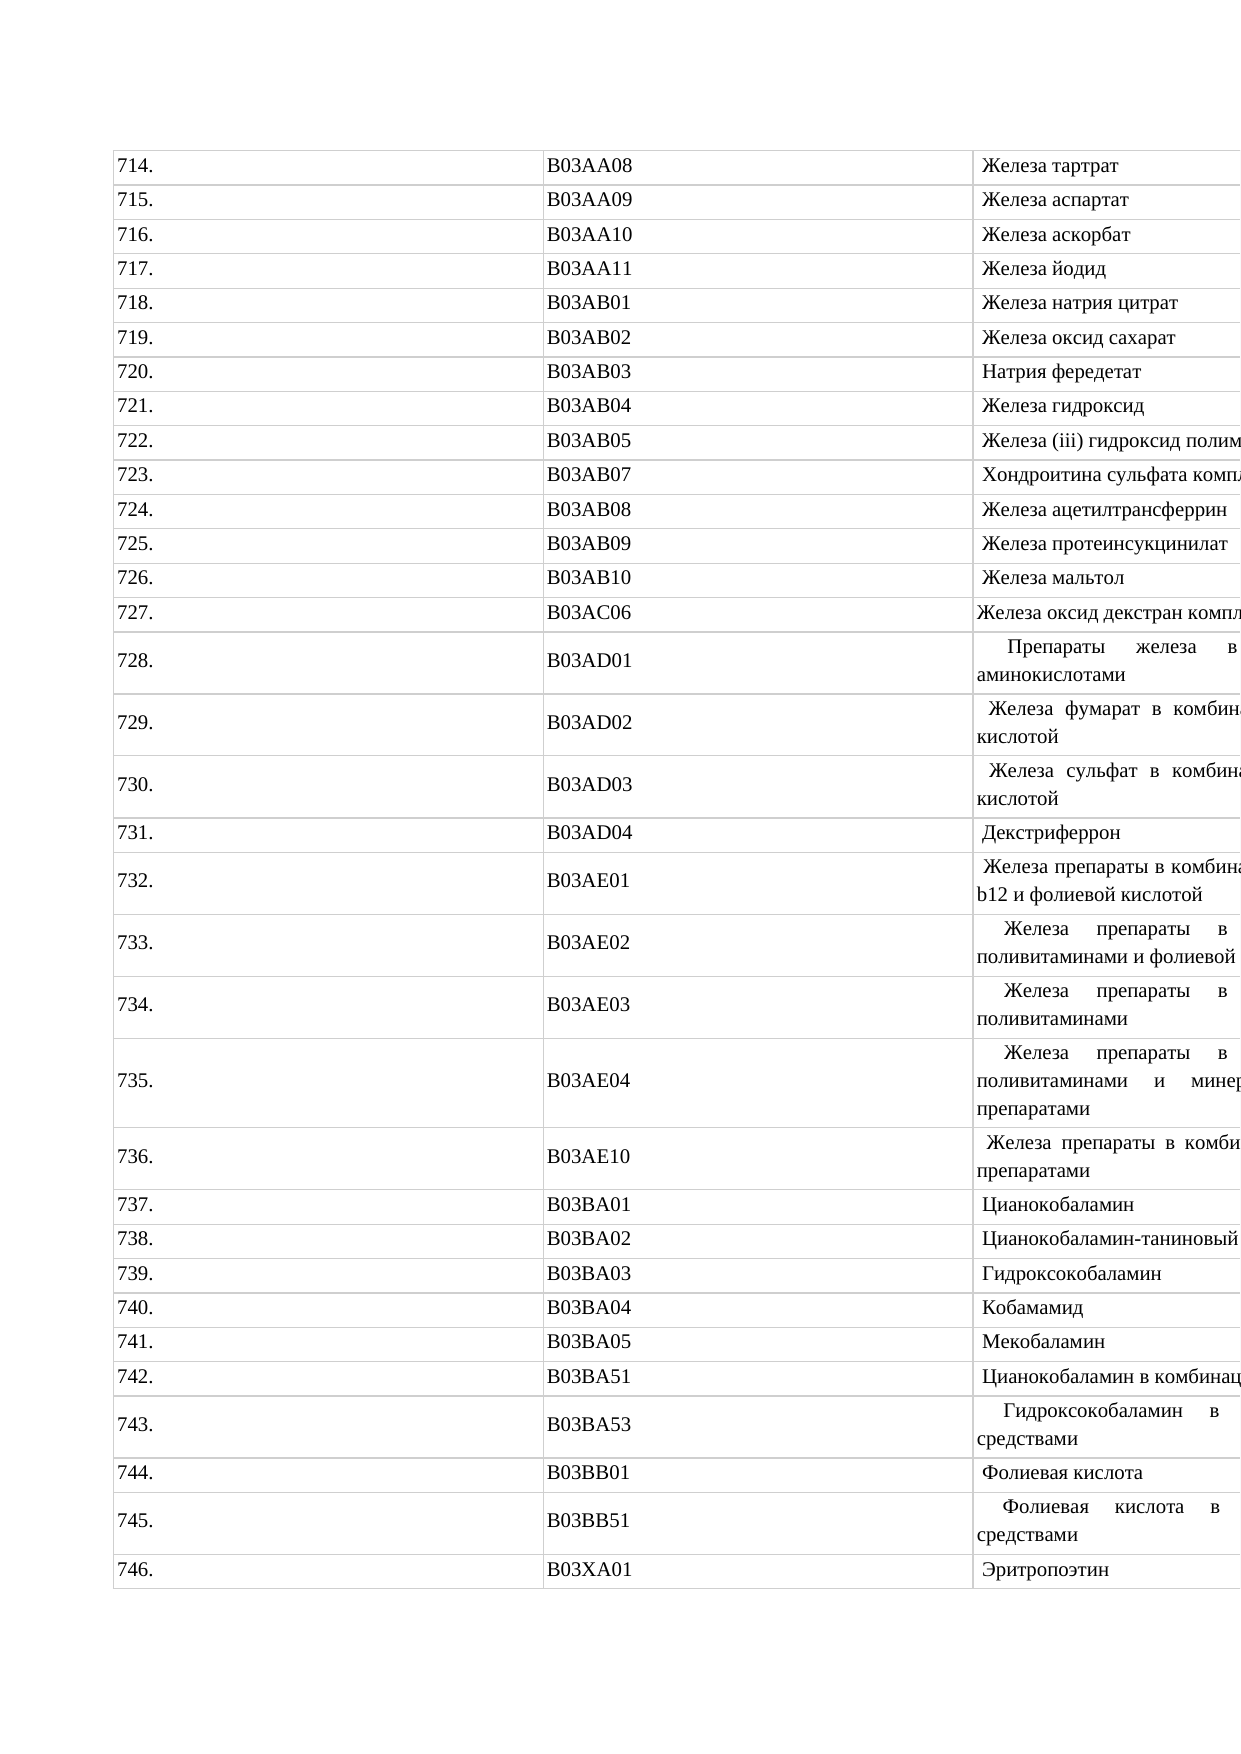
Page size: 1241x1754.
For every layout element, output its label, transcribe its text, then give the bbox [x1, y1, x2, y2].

table_cell Железа сульфат в комбинации с фолиевой кислотой [974, 756, 1240, 817]
table_cell 743. [114, 1397, 543, 1457]
table_cell Железа ацетилтрансферрин [974, 495, 1240, 528]
table_cell B03AB08 [544, 495, 972, 528]
table_cell Эритропоэтин [974, 1555, 1240, 1588]
table_cell 739. [114, 1259, 543, 1292]
table_cell Цианокобаламин-таниновый комплекс [974, 1225, 1240, 1258]
table_cell B03AE02 [544, 915, 972, 976]
table_cell Железа мальтол [974, 564, 1240, 597]
table_cell Железа препараты в комбинации с поливитаминами и минералосодержащими препаратами [974, 1039, 1240, 1127]
table_cell 741. [114, 1328, 543, 1361]
table_cell Железа препараты в комбинации с поливитаминами [974, 977, 1240, 1037]
table_cell Кобамамид [974, 1294, 1240, 1327]
table_cell B03BA05 [544, 1328, 972, 1361]
table_cell 731. [114, 819, 543, 852]
table_cell Железа оксид декстран комплекс [974, 598, 1240, 631]
table_cell 744. [114, 1459, 543, 1492]
table_cell Железа аспартат [974, 186, 1240, 219]
table_cell B03BA53 [544, 1397, 972, 1457]
table_cell Железа тартрат [974, 151, 1240, 184]
table_cell Железа препараты в комбинации с прочими препаратами [974, 1128, 1240, 1189]
table_cell B03AA08 [544, 151, 972, 184]
table_cell Фолиевая кислота [974, 1459, 1240, 1492]
table_cell B03AA09 [544, 186, 972, 219]
table_cell Фолиевая кислота в комбинации со средствами [974, 1493, 1240, 1554]
table_cell 716. [114, 220, 543, 253]
table_cell 727. [114, 598, 543, 631]
table_cell 738. [114, 1225, 543, 1258]
table_cell Натрия фередетат [974, 358, 1240, 391]
table_cell 728. [114, 633, 543, 693]
table_cell 732. [114, 853, 543, 913]
table_cell 722. [114, 426, 543, 459]
table_cell Гидроксокобаламин в комбинации со средствами [974, 1397, 1240, 1457]
table_cell 737. [114, 1190, 543, 1223]
table_cell B03AD04 [544, 819, 972, 852]
table_cell Цианокобаламин [974, 1190, 1240, 1223]
table_cell B03AA10 [544, 220, 972, 253]
table_cell Препараты железа в комплексе с аминокислотами [974, 633, 1240, 693]
table_cell B03BB01 [544, 1459, 972, 1492]
table_cell B03AC06 [544, 598, 972, 631]
table_cell 723. [114, 461, 543, 494]
table_cell 725. [114, 529, 543, 562]
table_cell Цианокобаламин в комбинации со средствами [974, 1362, 1240, 1395]
table_cell Железа фумарат в комбинации с фолиевой кислотой [974, 695, 1240, 755]
table_cell B03AD01 [544, 633, 972, 693]
table_cell B03AB09 [544, 529, 972, 562]
table_cell Декстриферрон [974, 819, 1240, 852]
table_cell B03AB07 [544, 461, 972, 494]
table_cell 719. [114, 323, 543, 356]
table_cell B03BA02 [544, 1225, 972, 1258]
table_cell B03XA01 [544, 1555, 972, 1588]
table_cell 724. [114, 495, 543, 528]
table_cell B03AE04 [544, 1039, 972, 1127]
table_cell B03AD02 [544, 695, 972, 755]
table_cell B03AB10 [544, 564, 972, 597]
table_cell 733. [114, 915, 543, 976]
table_cell Железа йодид [974, 254, 1240, 287]
table_cell B03AB03 [544, 358, 972, 391]
table_cell B03AB04 [544, 392, 972, 425]
table_cell 715. [114, 186, 543, 219]
table_cell 726. [114, 564, 543, 597]
table_cell 745. [114, 1493, 543, 1554]
table_cell 729. [114, 695, 543, 755]
table_cell 718. [114, 289, 543, 322]
table_cell Железа протеинсукцинилат [974, 529, 1240, 562]
table_cell 730. [114, 756, 543, 817]
table_cell 717. [114, 254, 543, 287]
table_cell 720. [114, 358, 543, 391]
table_cell B03AE01 [544, 853, 972, 913]
table_cell Железа препараты в комбинации с витамином b12 и фолиевой кислотой [974, 853, 1240, 913]
table_cell 714. [114, 151, 543, 184]
table_cell 742. [114, 1362, 543, 1395]
table_cell B03BB51 [544, 1493, 972, 1554]
table_cell Железа (iii) гидроксид полимальтозат [974, 426, 1240, 459]
table_cell Гидроксокобаламин [974, 1259, 1240, 1292]
table_cell 721. [114, 392, 543, 425]
table_cell B03AB01 [544, 289, 972, 322]
table_cell B03AD03 [544, 756, 972, 817]
table_cell 735. [114, 1039, 543, 1127]
table_cell Железа препараты в комбинации с поливитаминами и фолиевой кислотой [974, 915, 1240, 976]
table_cell Железа гидроксид [974, 392, 1240, 425]
table_cell 746. [114, 1555, 543, 1588]
table_cell B03AA11 [544, 254, 972, 287]
table_cell B03AE10 [544, 1128, 972, 1189]
table_cell B03AE03 [544, 977, 972, 1037]
table_cell B03AB02 [544, 323, 972, 356]
table_cell Мекобаламин [974, 1328, 1240, 1361]
table_cell 740. [114, 1294, 543, 1327]
table_cell B03BA03 [544, 1259, 972, 1292]
table_cell 734. [114, 977, 543, 1037]
table_cell Железа оксид сахарат [974, 323, 1240, 356]
table_cell B03BA04 [544, 1294, 972, 1327]
table_cell B03BA51 [544, 1362, 972, 1395]
table_cell 736. [114, 1128, 543, 1189]
table_cell B03BA01 [544, 1190, 972, 1223]
table_cell Хондроитина сульфата комплекс с железом [974, 461, 1240, 494]
table_cell B03AB05 [544, 426, 972, 459]
table_cell Железа натрия цитрат [974, 289, 1240, 322]
table_cell Железа аскорбат [974, 220, 1240, 253]
